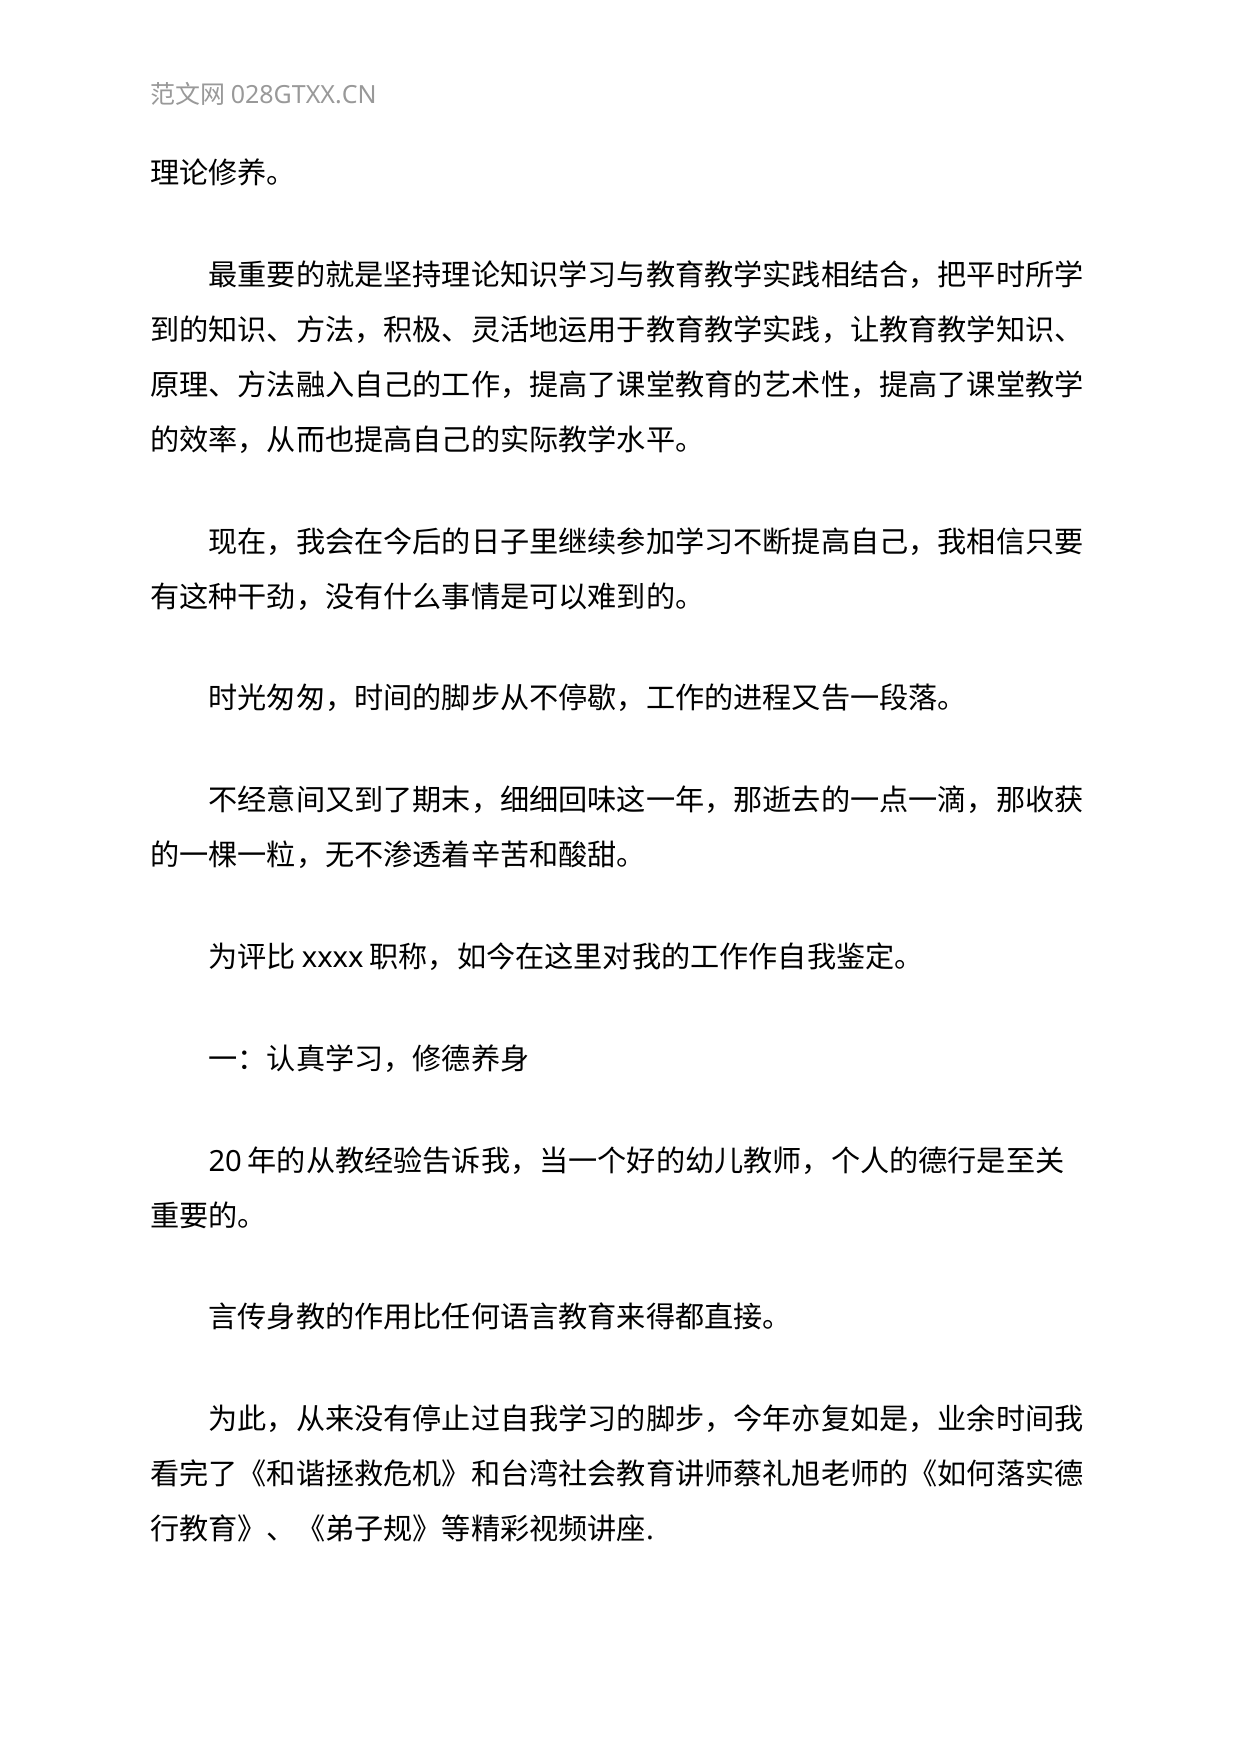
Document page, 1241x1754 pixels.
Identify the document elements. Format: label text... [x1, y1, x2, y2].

text 一：认真学习，修德养身 [150, 1035, 1090, 1078]
text 最重要的就是坚持理论知识学习与教育教学实践相结合，把平时所学到的知识、方法，积极、灵活地运用于教育教学实践，让教育教学知识、原理、方法融入自己的工作，提高了课堂教育的艺术性，提高了课堂教学的效率，从而也提高自己的实际教学水平。 [150, 252, 1090, 459]
text 为此，从来没有停止过自我学习的脚步，今年亦复如是，业余时间我看完了《和谐拯救危机》和台湾社会教育讲师蔡礼旭老师的《如何落实德行教育》、《弟子规》等精彩视频讲座. [150, 1396, 1090, 1548]
text 言传身教的作用比任何语言教育来得都直接。 [150, 1294, 1090, 1336]
text 20年的从教经验告诉我，当一个好的幼儿教师，个人的德行是至关重要的。 [150, 1137, 1090, 1234]
text 现在，我会在今后的日子里继续参加学习不断提高自己，我相信只要有这种干劲，没有什么事情是可以难到的。 [150, 518, 1090, 615]
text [150, 150, 1090, 192]
text 不经意间又到了期末，细细回味这一年，那逝去的一点一滴，那收获的一棵一粒，无不渗透着辛苦和酸甜。 [150, 777, 1090, 874]
text 时光匆匆，时间的脚步从不停歇，工作的进程又告一段落。 [150, 675, 1090, 717]
text 为评比xxxx职称，如今在这里对我的工作作自我鉴定。 [150, 933, 1090, 976]
